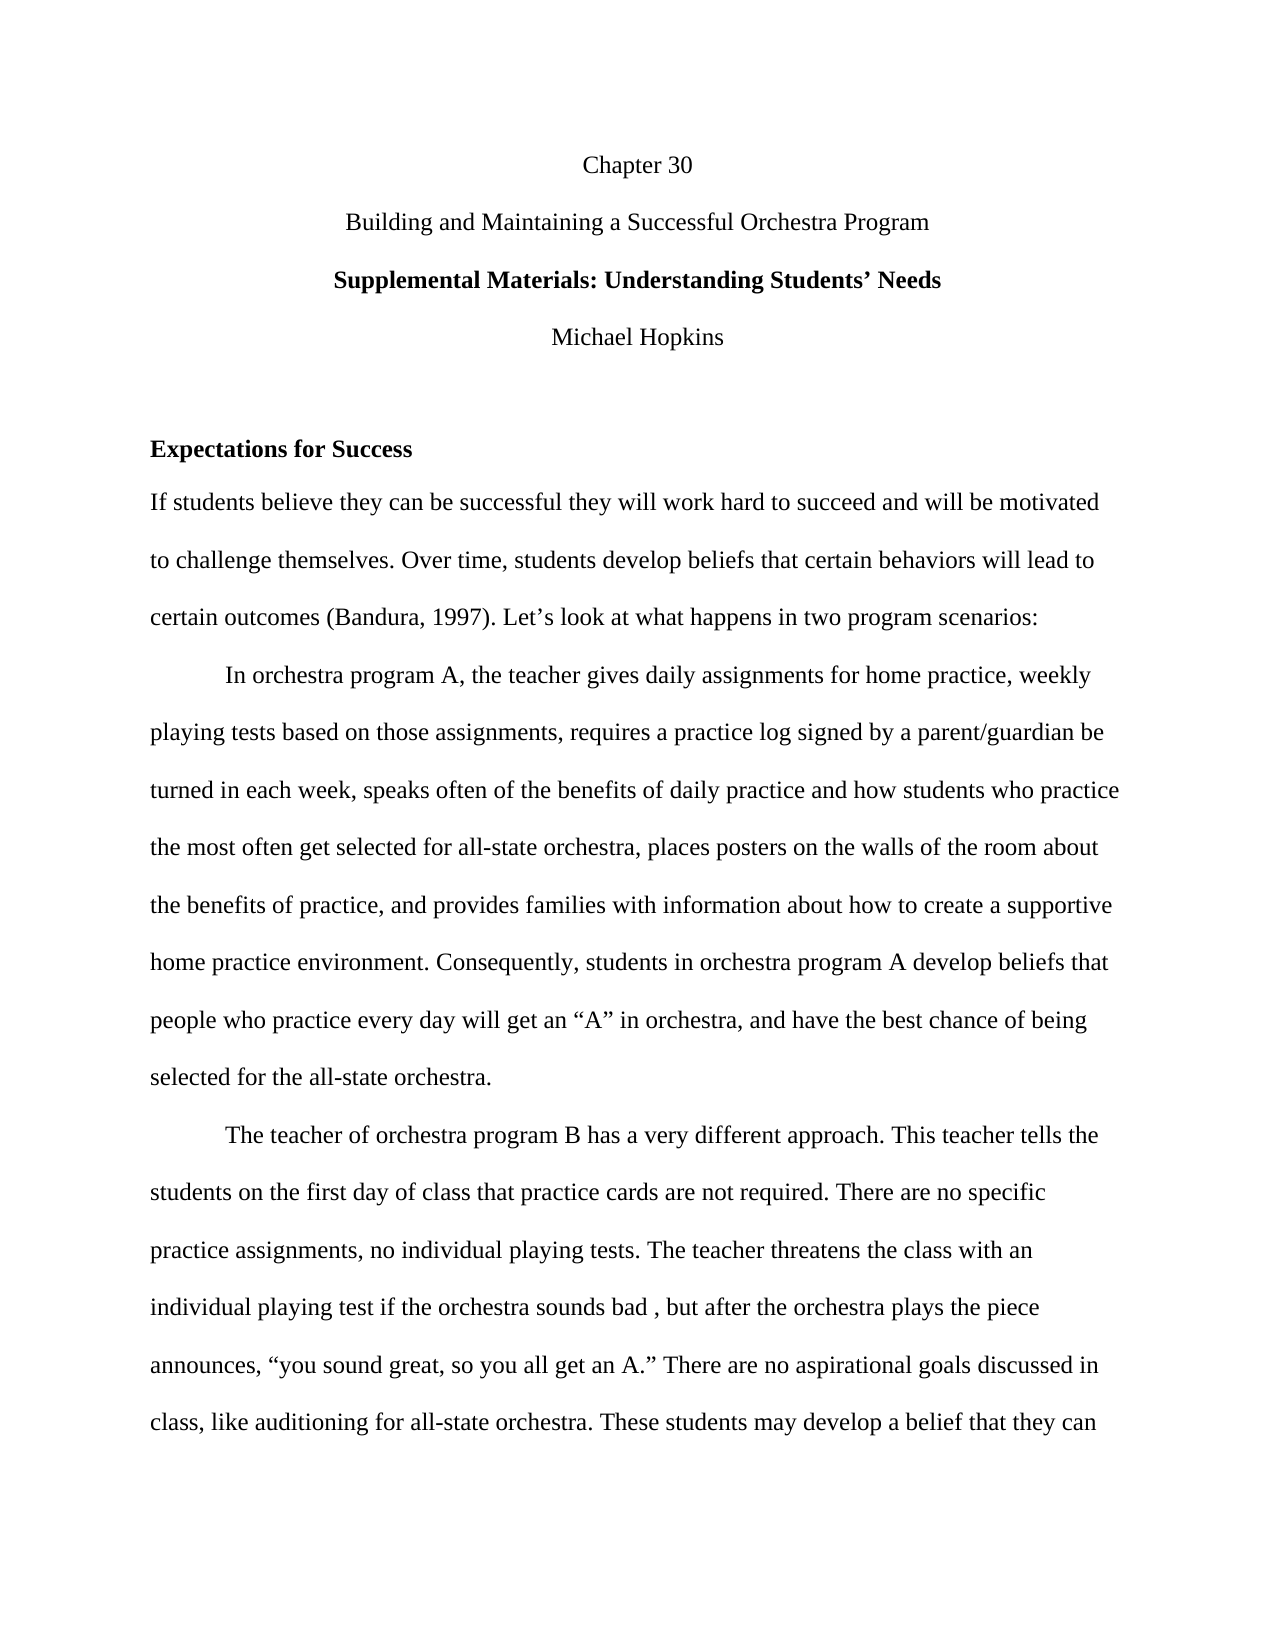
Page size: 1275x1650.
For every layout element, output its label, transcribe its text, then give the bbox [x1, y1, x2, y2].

subtitle Expectations for Success [150, 434, 1125, 462]
text Building and Maintaining a Successful Orchestra Program [150, 207, 1125, 236]
text If students believe they can be successful they will work hard to succeed and will be motivated to challenge themselves. Over time, students develop beliefs that certain behaviors will lead to certain outcomes (Bandura, 1997). Let’s look at what happens in two program scenarios: [150, 487, 1125, 631]
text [150, 1120, 1125, 1436]
text Chapter 30 [150, 150, 1125, 179]
text In orchestra program A, the teacher gives daily assignments for home practice, weekly playing tests based on those assignments, requires a practice log signed by a parent/guardian be turned in each week, speaks often of the benefits of daily practice and how students who practice the most often get selected for all-state orchestra, places posters on the walls of the room about the benefits of practice, and provides families with information about how to create a supportive home practice environment. Consequently, students in orchestra program A develop beliefs that people who practice every day will get an “A” in orchestra, and have the best chance of being selected for the all-state orchestra. [150, 660, 1125, 1091]
text Supplemental Materials: Understanding Students’ Needs [150, 265, 1125, 294]
text Michael Hopkins [150, 322, 1125, 351]
